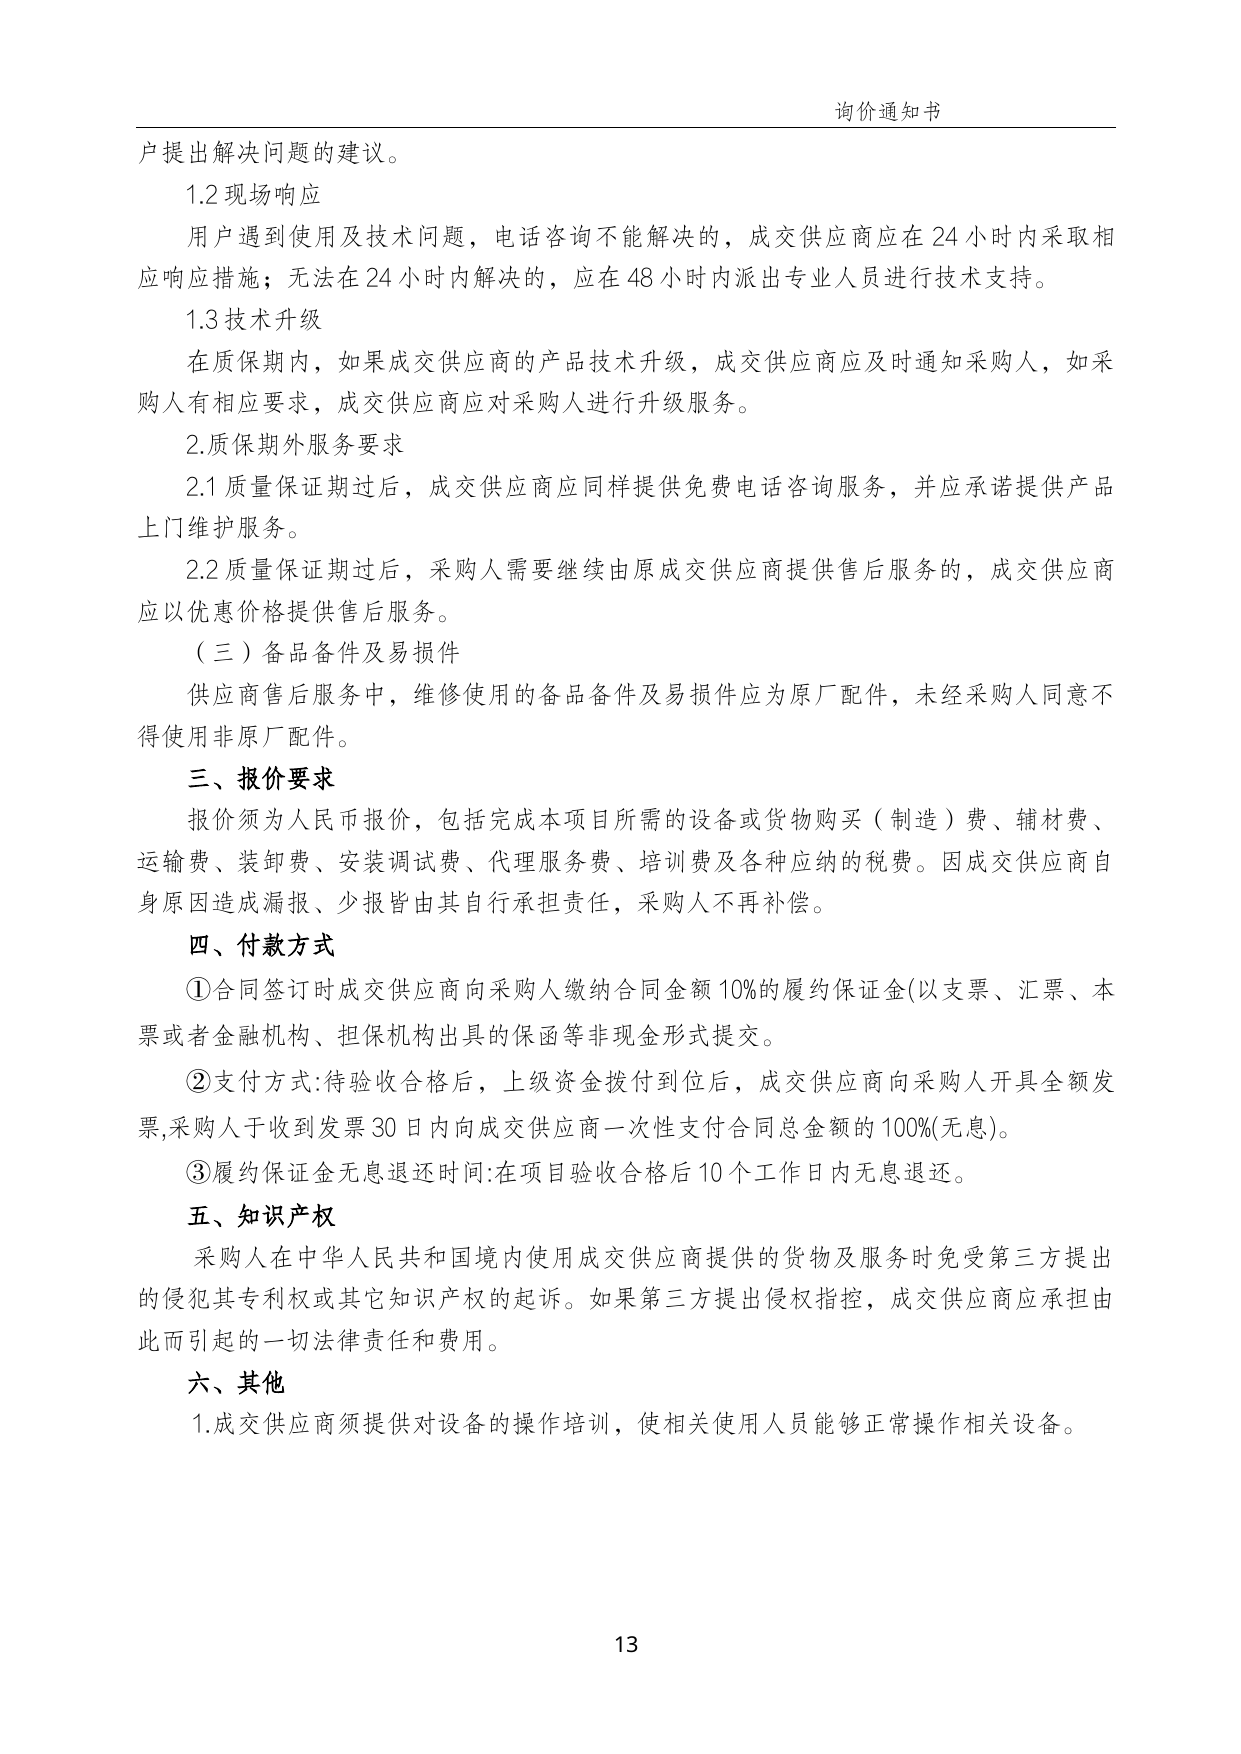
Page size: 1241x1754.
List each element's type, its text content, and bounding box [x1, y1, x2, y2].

text 1.3技术升级 [136, 295, 1116, 337]
text 2.2质量保证期过后，采购人需要继续由原成交供应商提供售后服务的，成交供应商应以优惠价格提供售后服务。 [136, 545, 1116, 628]
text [136, 1399, 1116, 1441]
subtitle 六、其他 [136, 1358, 1116, 1399]
text 用户遇到使用及技术问题，电话咨询不能解决的，成交供应商应在24小时内采取相应响应措施；无法在24小时内解决的，应在48小时内派出专业人员进行技术支持。 [136, 212, 1116, 295]
text ③履约保证金无息退还时间:在项目验收合格后10个工作日内无息退还。 [136, 1145, 1116, 1191]
text 1.2现场响应 [136, 170, 1116, 212]
text 在质保期内，如果成交供应商的产品技术升级，成交供应商应及时通知采购人，如采购人有相应要求，成交供应商应对采购人进行升级服务。 [136, 337, 1116, 420]
text 2.1质量保证期过后，成交供应商应同样提供免费电话咨询服务，并应承诺提供产品上门维护服务。 [136, 462, 1116, 545]
text ②支付方式:待验收合格后，上级资金拨付到位后，成交供应商向采购人开具全额发票,采购人于收到发票30日内向成交供应商一次性支付合同总金额的100%(无息)。 [136, 1053, 1116, 1145]
subtitle 四、付款方式 [136, 920, 1116, 962]
text 采购人在中华人民共和国境内使用成交供应商提供的货物及服务时免受第三方提出的侵犯其专利权或其它知识产权的起诉。如果第三方提出侵权指控，成交供应商应承担由此而引起的一切法律责任和费用。 [136, 1233, 1116, 1358]
text ①合同签订时成交供应商向采购人缴纳合同金额10%的履约保证金(以支票、汇票、本票或者金融机构、担保机构出具的保函等非现金形式提交。 [136, 962, 1116, 1053]
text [136, 128, 1116, 170]
text 报价须为人民币报价，包括完成本项目所需的设备或货物购买（制造）费、辅材费、运输费、装卸费、安装调试费、代理服务费、培训费及各种应纳的税费。因成交供应商自身原因造成漏报、少报皆由其自行承担责任，采购人不再补偿。 [136, 795, 1116, 920]
text （三）备品备件及易损件 [136, 628, 1116, 670]
text 供应商售后服务中，维修使用的备品备件及易损件应为原厂配件，未经采购人同意不得使用非原厂配件。 [136, 670, 1116, 753]
subtitle 三、报价要求 [136, 753, 1116, 795]
text 2.质保期外服务要求 [136, 420, 1116, 462]
subtitle 五、知识产权 [136, 1191, 1116, 1233]
